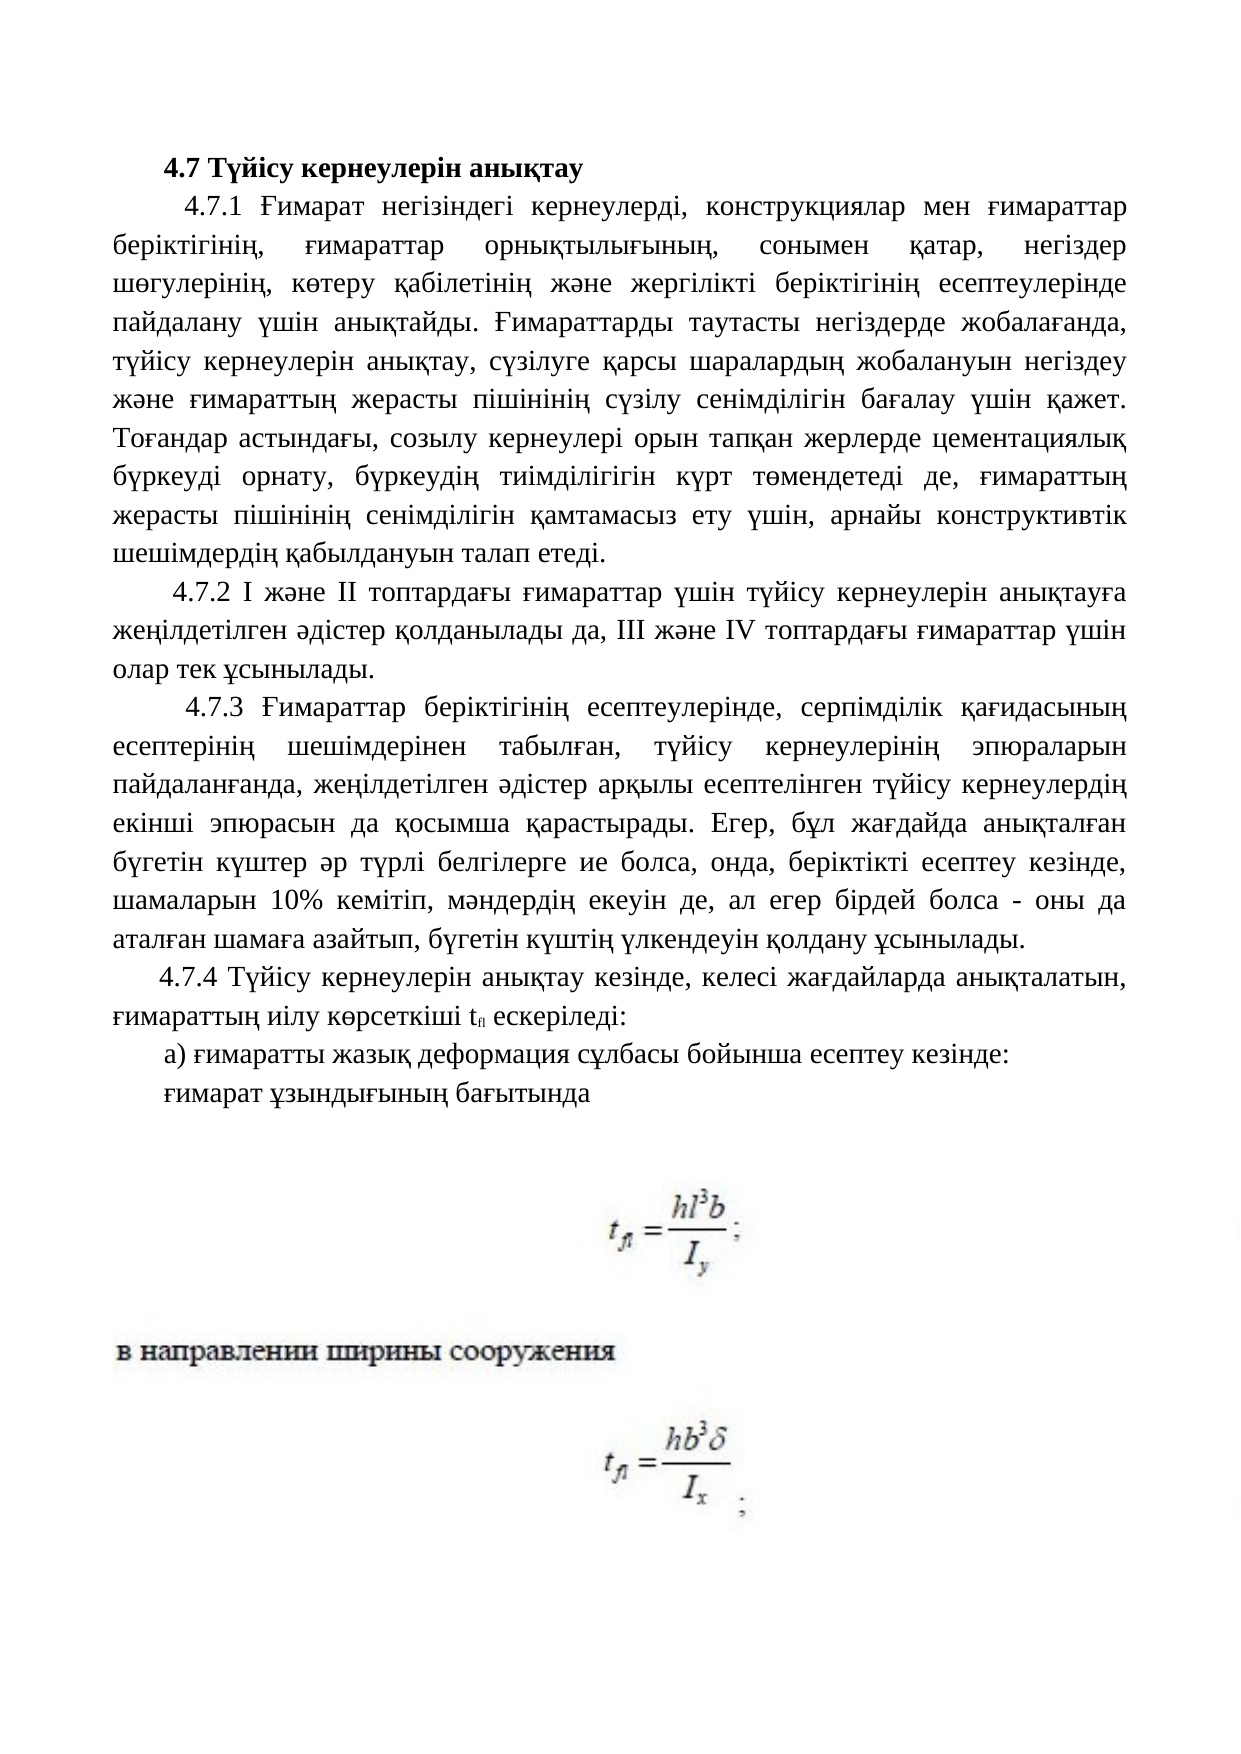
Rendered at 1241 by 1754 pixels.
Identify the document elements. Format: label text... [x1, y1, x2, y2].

text 4.7.2 I және II топтардағы ғимараттар үшін түйісу кернеулерін анықтауға жеңілдетілген әдістер қолданылады да, III және IV топтардағы ғимараттар үшін олар тек ұсынылады. [112, 574, 1128, 684]
text а) ғимаратты жазық деформация сұлбасы бойынша есептеу кезінде: [112, 1036, 1128, 1070]
text 4.7.4 Түйісу кернеулерін анықтау кезінде, келесі жағдайларда анықталатын, ғимараттың иілу көрсеткіші tfl ескеріледі: [112, 959, 1128, 1031]
picture [112, 1181, 1241, 1532]
text 4.7 Түйісу кернеулерін анықтау [112, 150, 1128, 183]
text 4.7.3 Ғимараттар беріктігінің есептеулерінде, серпімділік қағидасының есептерінің шешімдерінен табылған, түйісу кернеулерінің эпюраларын пайдаланғанда, жеңілдетілген әдістер арқылы есептелінген түйісу кернеулердің екінші эпюрасын да қосымша қарастырады. Егер, бұл жағдайда анықталған бүгетін күштер әр түрлі белгілерге ие болса, онда, беріктікті есептеу кезінде, шамаларын 10% кемітіп, мәндердің екеуін де, ал егер бірдей болса - оны да аталған шамаға азайтып, бүгетін күштің үлкендеуін қолдану ұсынылады. [112, 689, 1128, 954]
text 4.7.1 Ғимарат негізіндегі кернеулерді, конструкциялар мен ғимараттар беріктігінің, ғимараттар орнықтылығының, сонымен қатар, негіздер шөгулерінің, көтеру қабілетінің және жергілікті беріктігінің есептеулерінде пайдалану үшін анықтайды. Ғимараттарды таутасты негіздерде жобалағанда, түйісу кернеулерін анықтау, сүзілуге қарсы шаралардың жобалануын негіздеу және ғимараттың жерасты пішінінің сүзілу сенімділігін бағалау үшін қажет. Тоғандар астындағы, созылу кернеулері орын тапқан жерлерде цементациялық бүркеуді орнату, бүркеудің тиімділігігін күрт төмендетеді де, ғимараттың жерасты пішінінің сенімділігін қамтамасыз ету үшін, арнайы конструктивтік шешімдердің қабылдануын талап етеді. [112, 188, 1128, 569]
text ғимарат ұзындығының бағытында [112, 1075, 1128, 1108]
